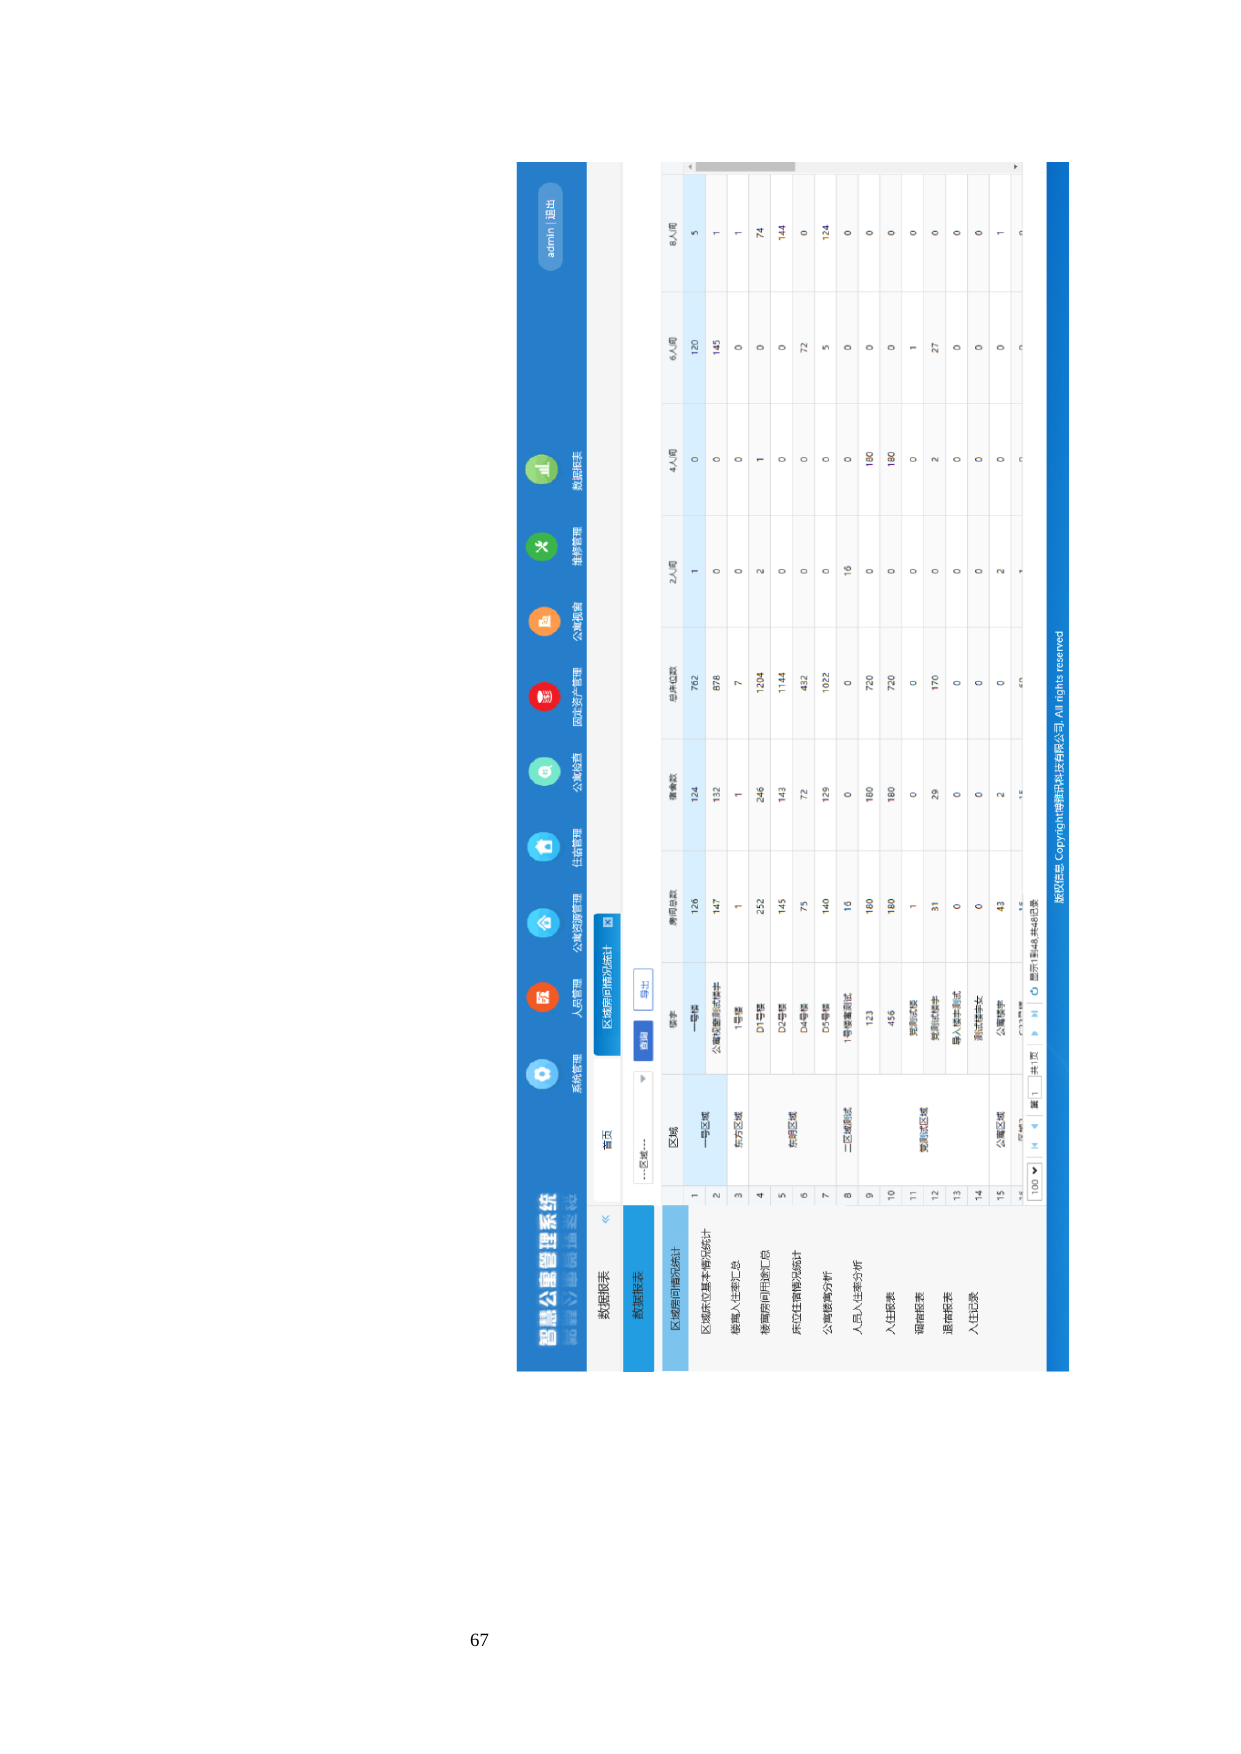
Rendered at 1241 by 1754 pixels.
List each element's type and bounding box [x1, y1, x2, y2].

picture [517, 163, 1069, 1371]
